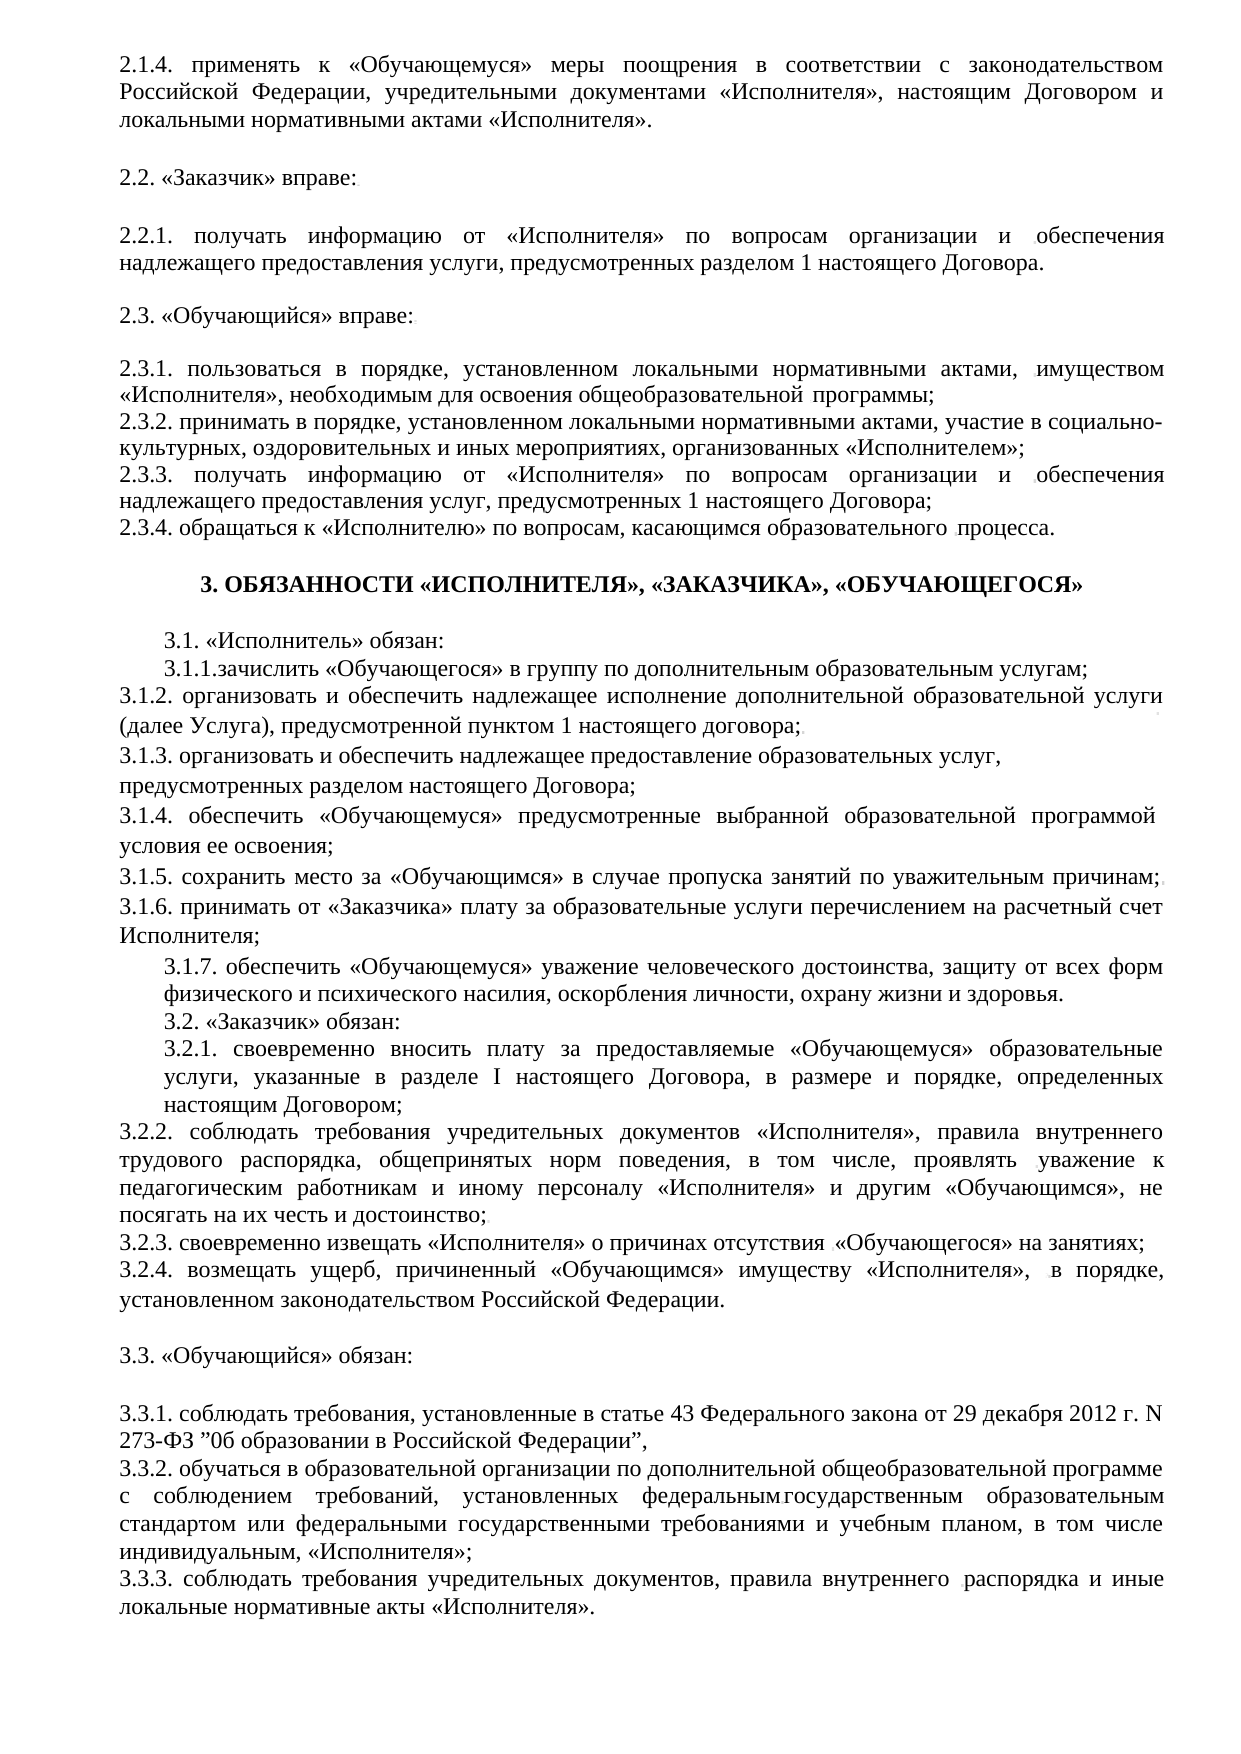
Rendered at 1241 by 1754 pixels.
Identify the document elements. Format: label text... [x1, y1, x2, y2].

text 3.2.2. соблюдать требования учредительных документов «Исполнителя», правила внутреннего трудового распорядка, общепринятых норм поведения, в том числе, проявлять уважение к педагогическим работникам и иному персоналу «Исполнителя» и другим «Обучающимся», не посягать на их честь и достоинство; [119, 1117, 1164, 1228]
text 3.1.4. обеспечить «Обучающемуся» предусмотренные выбранной образовательной программой условия ее освоения; [119, 801, 1157, 858]
text 3.1.5. сохранить место за «Обучающимся» в случае пропуска занятий по уважительным причинам;3.1.6. принимать от «Заказчика» плату за образовательные услуги перечислением на расчетный счет Исполнителя; [119, 862, 1164, 949]
text 3.1.7. обеспечить «Обучающемуся» уважение человеческого достоинства, защиту от всех форм физического и психического насилия, оскорбления личности, охрану жизни и здоровья. [163, 952, 1164, 1007]
text 3.3. «Обучающийся» обязан: [119, 1342, 1164, 1369]
text 3.1.2. организовать и обеспечить надлежащее исполнение дополнительной образовательной услуги (далее Услуга), предусмотренной пунктом 1 настоящего договора; [119, 681, 1164, 738]
text 3.2.1. своевременно вносить плату за предоставляемые «Обучающемуся» образовательные услуги, указанные в разделе I настоящего Договора, в размере и порядке, определенных настоящим Договором; [163, 1034, 1164, 1117]
list 2.3.2. принимать в порядке, установленном локальными нормативными актами, участие в социально-культурных, оздоровительных и иных мероприятиях, организованных «Исполнителем»; [119, 408, 1164, 461]
list 2.3.1. пользоваться в порядке, установленном локальными нормативными актами, имуществом «Исполнителя», необходимым для освоения общеобразовательной программы; [119, 355, 1164, 408]
text 3.1.3. организовать и обеспечить надлежащее предоставление образовательных услуг, предусмотренных разделом настоящего Договора; [119, 741, 1164, 798]
text 3.3.2. обучаться в образовательной организации по дополнительной общеобразовательной программе с соблюдением требований, установленных федеральнымгосударственным образовательным стандартом или федеральными государственными требованиями и учебным планом, в том числе индивидуальным, «Исполнителя»; [119, 1454, 1164, 1564]
list 2.3.3. получать информацию от «Исполнителя» по вопросам организации и обеспечения надлежащего предоставления услуг, предусмотренных 1 настоящего Договора; [119, 461, 1164, 514]
list 2.3. «Обучающийся» вправе: [119, 302, 1164, 328]
text 3.2. «Заказчик» обязан: [163, 1007, 1164, 1034]
text 2.2. «Заказчик» вправе: [119, 163, 1164, 190]
text 3.1. «Исполнитель» обязан: [163, 626, 1164, 653]
text 3.1.1.зачислить «Обучающегося» в группу по дополнительным образовательным услугам; [163, 653, 1164, 681]
text 3.2.3. своевременно извещать «Исполнителя» о причинах отсутствия «Обучающегося» на занятиях; [119, 1228, 1164, 1255]
text 2.1.4. применять к «Обучающемуся» меры поощрения в соответствии с законодательством Российской Федерации, учредительными документами «Исполнителя», настоящим Договором и локальными нормативными актами «Исполнителя». [119, 50, 1164, 132]
list 2.3.4. обращаться к «Исполнителю» по вопросам, касающимся образовательного процесса. [119, 514, 1164, 541]
text 3. ОБЯЗАННОСТИ «ИСПОЛНИТЕЛЯ», «ЗАКАЗЧИКА», «ОБУЧАЮЩЕГОСЯ» [119, 570, 1164, 597]
text 3.3.3. соблюдать требования учредительных документов, правила внутреннего распорядка и иные локальные нормативные акты «Исполнителя». [119, 1564, 1164, 1619]
text 3.2.4. возмещать ущерб, причиненный «Обучающимся» имуществу «Исполнителя», в порядке, установленном законодательством Российской Федерации. [119, 1255, 1164, 1313]
list 2.2.1. получать информацию от «Исполнителя» по вопросам организации и обеспечения надлежащего предоставления услуги, предусмотренных разделом 1 настоящего Договора. [119, 223, 1164, 276]
text 3.3.1. соблюдать требования, установленные в статье 43 Федерального закона от 29 декабря 2012 г. N 273-ФЗ ”0б образовании в Российской Федерации”, [119, 1399, 1164, 1454]
